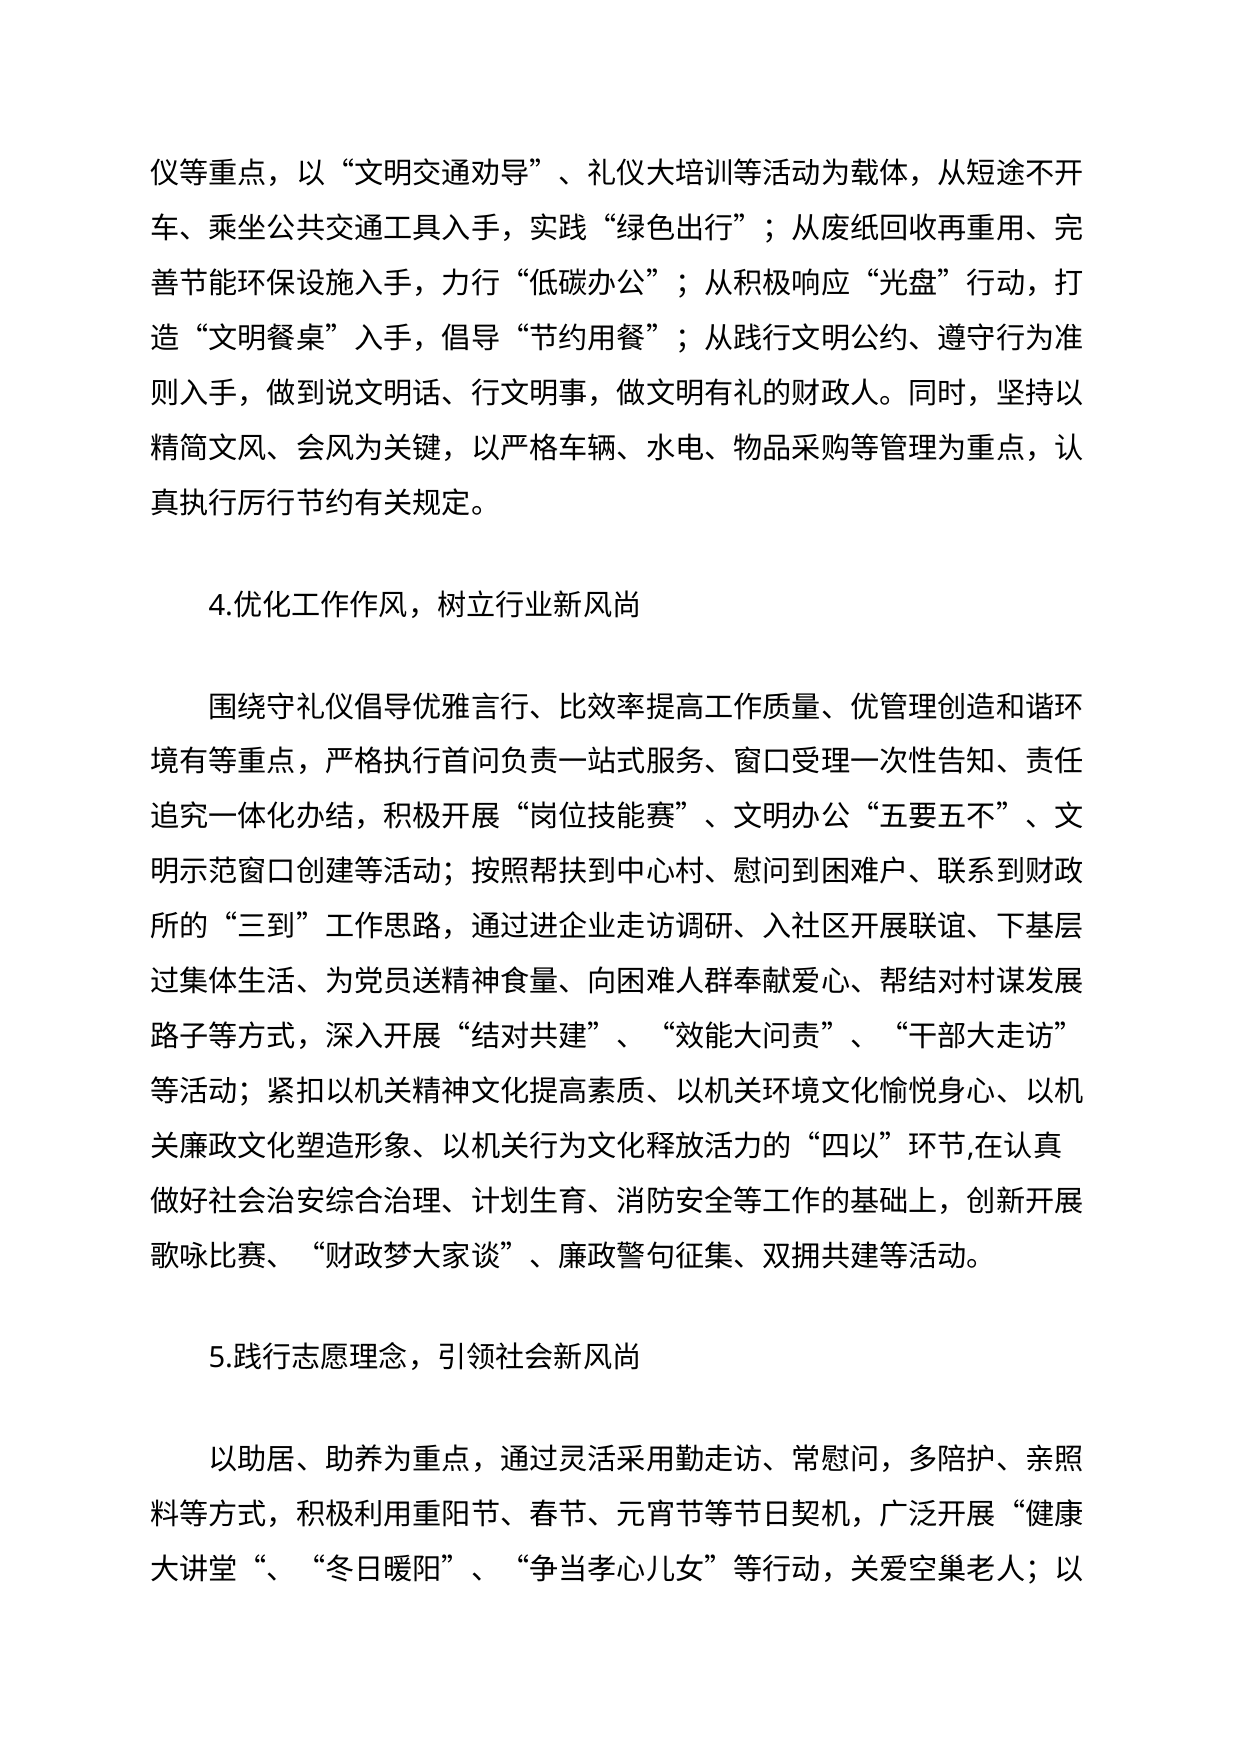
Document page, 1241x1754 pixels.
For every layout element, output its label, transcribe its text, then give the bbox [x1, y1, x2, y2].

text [150, 150, 1090, 522]
text 围绕守礼仪倡导优雅言行、比效率提高工作质量、优管理创造和谐环境有等重点，严格执行首问负责一站式服务、窗口受理一次性告知、责任追究一体化办结，积极开展“岗位技能赛”、文明办公“五要五不”、文明示范窗口创建等活动；按照帮扶到中心村、慰问到困难户、联系到财政所的“三到”工作思路，通过进企业走访调研、入社区开展联谊、下基层过集体生活、为党员送精神食量、向困难人群奉献爱心、帮结对村谋发展路子等方式，深入开展“结对共建”、“效能大问责”、“干部大走访”等活动；紧扣以机关精神文化提高素质、以机关环境文化愉悦身心、以机关廉政文化塑造形象、以机关行为文化释放活力的“四以”环节,在认真做好社会治安综合治理、计划生育、消防安全等工作的基础上，创新开展歌咏比赛、“财政梦大家谈”、廉政警句征集、双拥共建等活动。 [150, 683, 1090, 1274]
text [150, 1436, 1090, 1588]
text 4.优化工作作风，树立行业新风尚 [150, 581, 1090, 623]
text 5.践行志愿理念，引领社会新风尚 [150, 1334, 1090, 1376]
